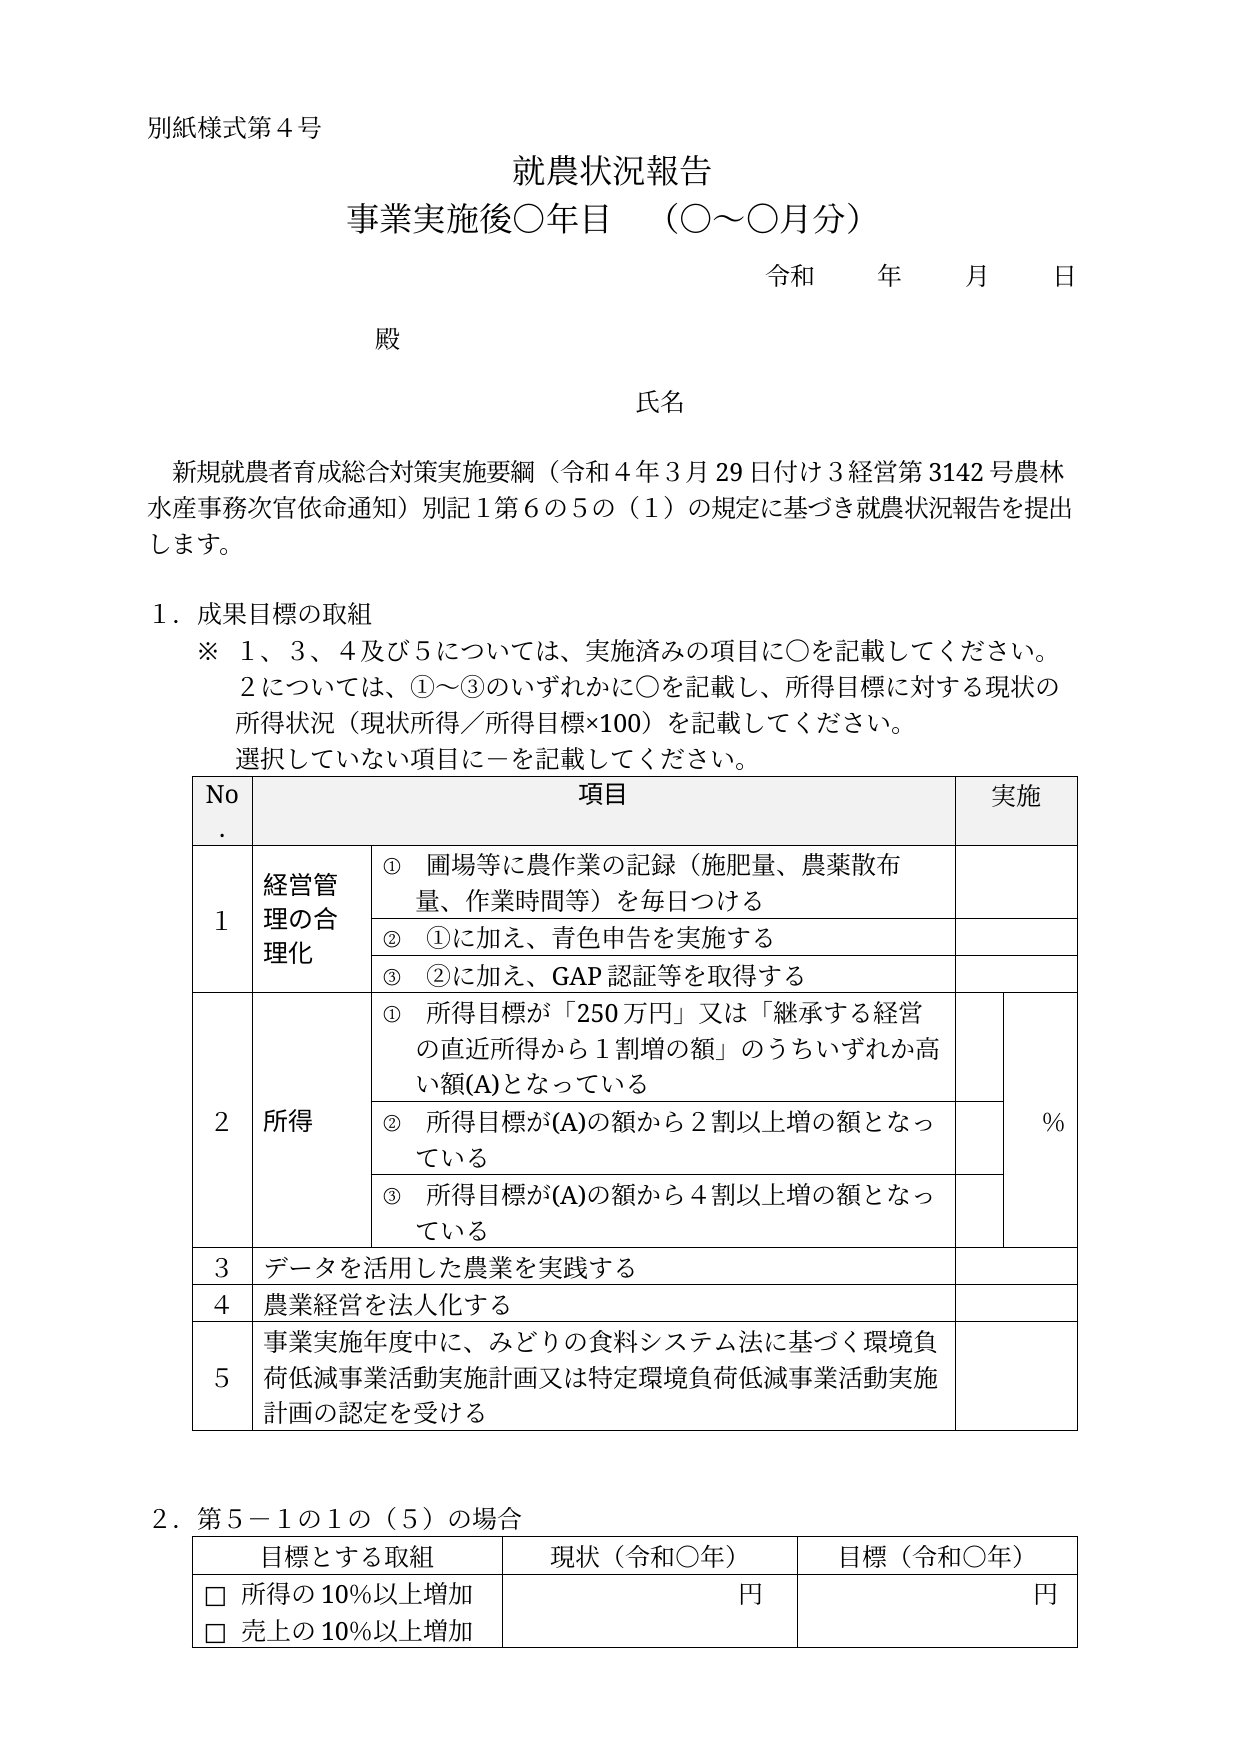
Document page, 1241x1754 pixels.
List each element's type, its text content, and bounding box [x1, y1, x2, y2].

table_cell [193, 1575, 502, 1647]
table_cell ２ [193, 993, 252, 1247]
table_header No. [193, 777, 252, 845]
table_cell 所得 [253, 993, 371, 1247]
table_cell 農業経営を法人化する [253, 1285, 955, 1321]
table_cell 経営管理の合理化 [253, 846, 371, 992]
subtitle 就農状況報告 [148, 145, 1077, 193]
text 殿 [375, 320, 1077, 356]
table_cell ３ [193, 1248, 252, 1284]
table_cell 事業実施年度中に、みどりの食料システム法に基づく環境負荷低減事業活動実施計画又は特定環境負荷低減事業活動実施計画の認定を受ける [253, 1322, 955, 1430]
table_cell ③ ②に加え、GAP認証等を取得する [372, 956, 955, 992]
table_cell [956, 1285, 1077, 1321]
table_header 項目 [253, 777, 955, 845]
table_cell 円 （割合： ％） [798, 1575, 1077, 1647]
text 事業実施後○年目 （○～〇月分） [147, 193, 1077, 241]
table_header 目標（令和○年） [798, 1537, 1077, 1573]
text ２．第５－１の１の（５）の場合 [148, 1500, 1077, 1536]
table_header 現状（令和○年） [503, 1537, 797, 1573]
table_cell データを活用した農業を実践する [253, 1248, 955, 1284]
table_cell ５ [193, 1322, 252, 1430]
list 選択していない項目に－を記載してください。 [235, 740, 1077, 776]
text １．成果目標の取組 [148, 595, 1077, 631]
table_header 目標とする取組 [193, 1537, 502, 1573]
text 令和 年 月 日 [148, 257, 1078, 293]
table_header 実施 [956, 777, 1077, 845]
text 氏名 [148, 383, 1077, 419]
table_cell [956, 919, 1077, 955]
table_cell １ [193, 846, 252, 992]
table_cell ① 所得目標が「250万円」又は「継承する経営の直近所得から１割増の額」のうちいずれか高い額(A)となっている [372, 993, 955, 1101]
list １、３、４及び５については、実施済みの項目に〇を記載してください。 [198, 631, 1077, 667]
table_cell ４ [193, 1285, 252, 1321]
table_cell ％ [1004, 993, 1077, 1247]
table_cell [956, 1175, 1003, 1247]
list ２については、①～③のいずれかに〇を記載し、所得目標に対する現状の所得状況（現状所得／所得目標×100）を記載してください。 [235, 668, 1077, 739]
table_cell [956, 1322, 1077, 1430]
table_cell [956, 1102, 1003, 1174]
table_cell 円 [503, 1575, 797, 1647]
table_cell [956, 993, 1003, 1101]
text 別紙様式第４号 [148, 109, 1077, 145]
table_cell [956, 1248, 1077, 1284]
table_cell ① 圃場等に農作業の記録（施肥量、農薬散布量、作業時間等）を毎日つける [372, 846, 955, 918]
table_cell [956, 846, 1077, 918]
table_cell ② ①に加え、青色申告を実施する [372, 919, 955, 955]
text 新規就農者育成総合対策実施要綱（令和４年３月29日付け３経営第3142号農林水産事務次官依命通知）別記１第６の５の（１）の規定に基づき就農状況報告を提出します。 [148, 453, 1078, 561]
table_cell ② 所得目標が(A)の額から２割以上増の額となっている [372, 1102, 955, 1174]
table_cell [956, 956, 1077, 992]
table_cell ③ 所得目標が(A)の額から４割以上増の額となっている [372, 1175, 955, 1247]
